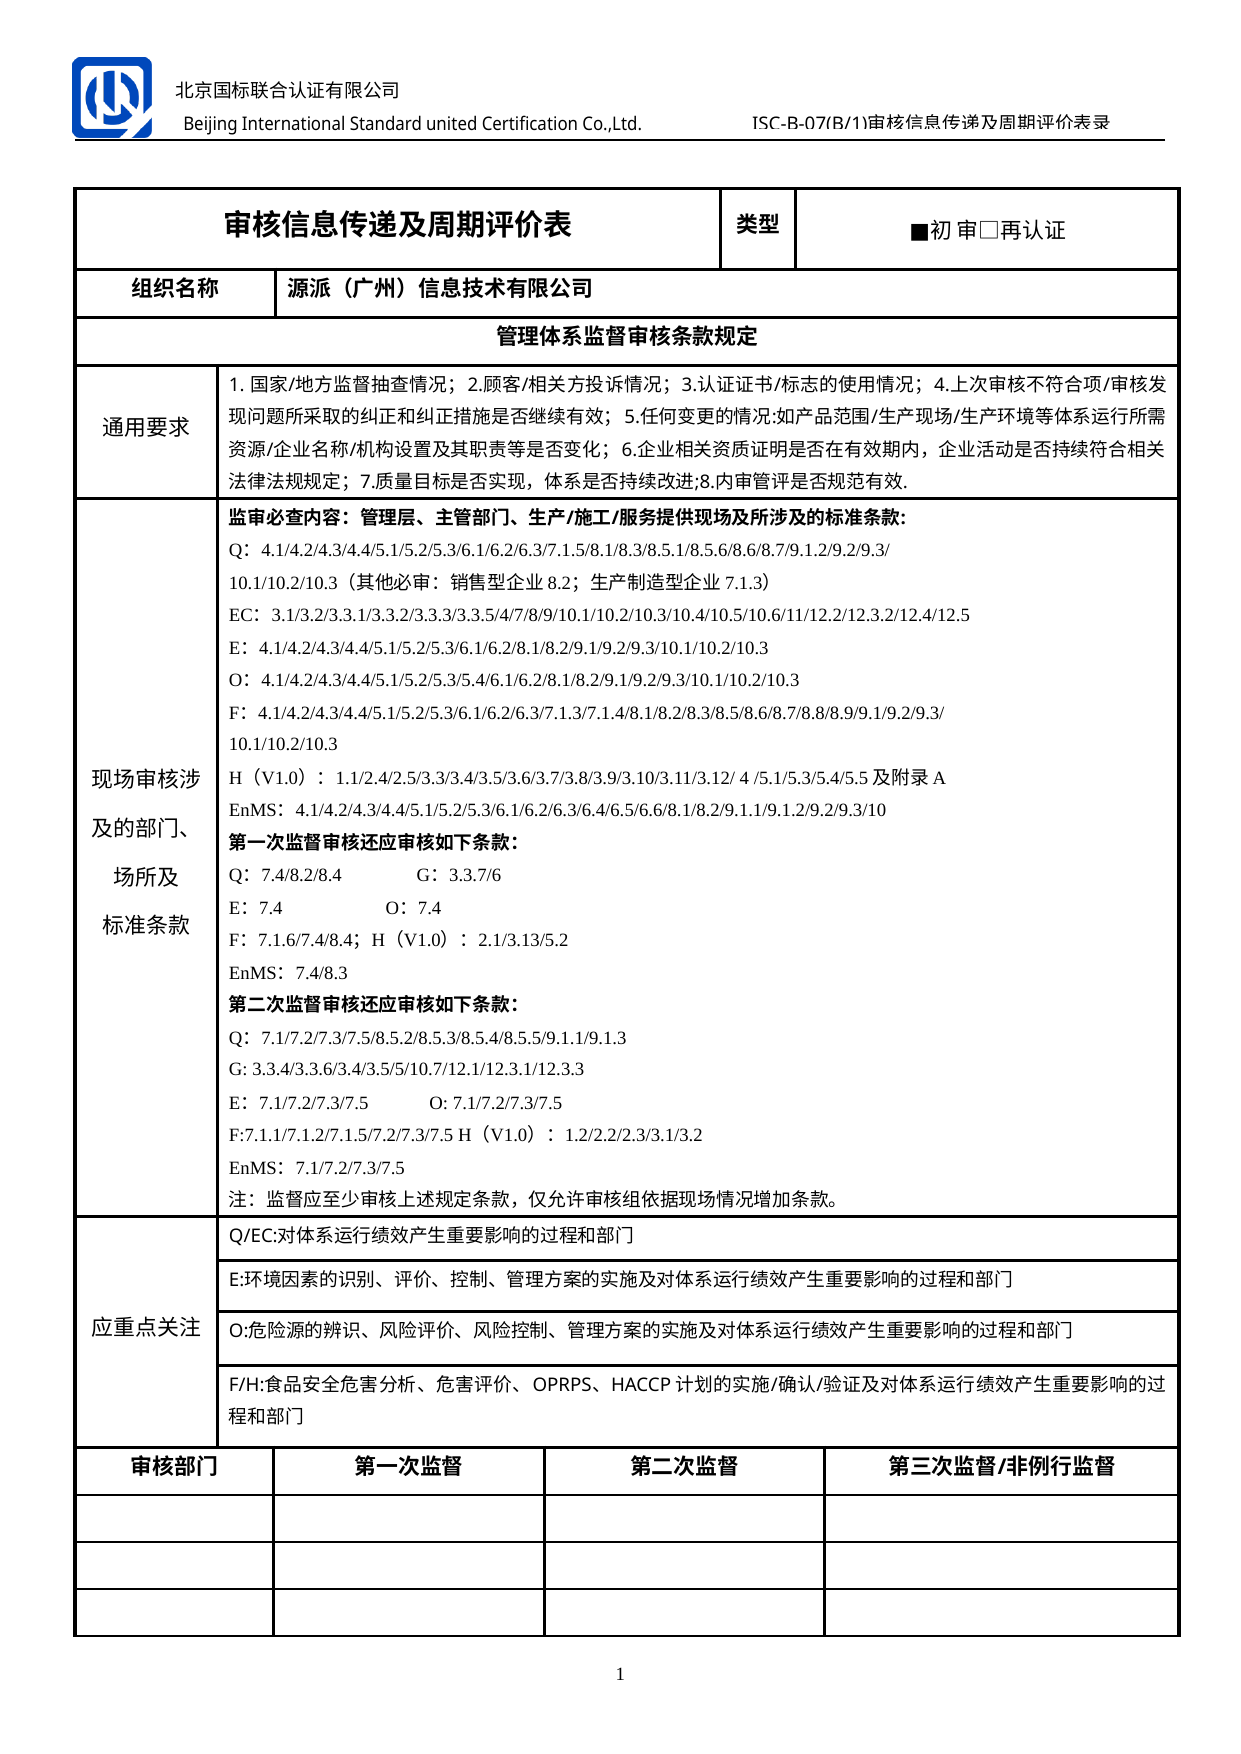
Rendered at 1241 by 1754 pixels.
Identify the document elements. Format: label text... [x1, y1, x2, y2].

picture [72, 57, 152, 138]
table_cell [77, 1496, 272, 1541]
table_cell [546, 1496, 823, 1541]
table_header ■初 审□再认证 [797, 190, 1177, 267]
table_cell [275, 1543, 543, 1588]
table_cell 源派（广州）信息技术有限公司 [277, 271, 1177, 316]
table_cell [77, 1590, 272, 1635]
table_cell [826, 1496, 1177, 1541]
table_cell 第二次监督 [546, 1449, 823, 1494]
table_cell 审核部门 [77, 1449, 272, 1494]
table_cell 第一次监督 [275, 1449, 543, 1494]
table_cell [77, 1543, 272, 1588]
table_cell 第三次监督/非例行监督 [826, 1449, 1177, 1494]
table_cell 应重点关注 [77, 1218, 216, 1446]
table_cell 通用要求 [77, 367, 216, 497]
table_cell F/H:食品安全危害分析、危害评价、OPRPS、HACCP计划的实施/确认/验证及对体系运行绩效产生重要影响的过程和部门 [219, 1367, 1177, 1446]
table_cell Q/EC:对体系运行绩效产生重要影响的过程和部门 [219, 1218, 1177, 1259]
table_cell [546, 1590, 823, 1635]
table_cell 1. 国家/地方监督抽查情况；2.顾客/相关方投诉情况；3.认证证书/标志的使用情况；4.上次审核不符合项/审核发现问题所采取的纠正和纠正措施是否继续有效；5.任何变更的情况:如产品范围/生产现场/生产环境等体系运行所需资源/企业名称/机构设置及其职责等是否变化；6.企业相关资质证明是否在有效期内，企业活动是否持续符合相关法律法规规定；7.质量目标是否实现，体系是否持续改进;8.内审管评是否规范有效. [219, 367, 1177, 497]
table_cell [546, 1543, 823, 1588]
table_cell O:危险源的辨识、风险评价、风险控制、管理方案的实施及对体系运行绩效产生重要影响的过程和部门 [219, 1313, 1177, 1364]
table_header 审核信息传递及周期评价表 [77, 190, 719, 267]
table_cell [826, 1590, 1177, 1635]
table_cell 监审必查内容：管理层、主管部门、生产/施工/服务提供现场及所涉及的标准条款: Q：4.1/4.2/4.3/4.4/5.1/5.2/5.3/6.1/6.2/6.3/7.1.5/8.1/8.3/8.5.1/8.5.6/8.6/8.7/9.1.2/9.2/9.3/ 10.1/10.2/10.3（其他必审：销售型企业8.2；生产制造型企业7.1.3） EC：3.1/3.2/3.3.1/3.3.2/3.3.3/3.3.5/4/7/8/9/10.1/10.2/10.3/10.4/10.5/10.6/11/12.2/12.3.2/12.4/12.5 E：4.1/4.2/4.3/4.4/5.1/5.2/5.3/6.1/6.2/8.1/8.2/9.1/9.2/9.3/10.1/10.2/10.3 O：4.1/4.2/4.3/4.4/5.1/5.2/5.3/5.4/6.1/6.2/8.1/8.2/9.1/9.2/9.3/10.1/10.2/10.3 F：4.1/4.2/4.3/4.4/5.1/5.2/5.3/6.1/6.2/6.3/7.1.3/7.1.4/8.1/8.2/8.3/8.5/8.6/8.7/8.8/8.9/9.1/9.2/9.3/ 10.1/10.2/10.3 H（V1.0）：1.1/2.4/2.5/3.3/3.4/3.5/3.6/3.7/3.8/3.9/3.10/3.11/3.12/ 4 /5.1/5.3/5.4/5.5及附录A EnMS：4.1/4.2/4.3/4.4/5.1/5.2/5.3/6.1/6.2/6.3/6.4/6.5/6.6/8.1/8.2/9.1.1/9.1.2/9.2/9.3/10 第一次监督审核还应审核如下条款： Q：7.4/8.2/8.4 G：3.3.7/6 E：7.4 O：7.4 F：7.1.6/7.4/8.4；H（V1.0）：2.1/3.13/5.2 EnMS：7.4/8.3 第二次监督审核还应审核如下条款： Q：7.1/7.2/7.3/7.5/8.5.2/8.5.3/8.5.4/8.5.5/9.1.1/9.1.3 G: 3.3.4/3.3.6/3.4/3.5/5/10.7/12.1/12.3.1/12.3.3 E：7.1/7.2/7.3/7.5 O: 7.1/7.2/7.3/7.5 F:7.1.1/7.1.2/7.1.5/7.2/7.3/7.5 H（V1.0）：1.2/2.2/2.3/3.1/3.2 EnMS：7.1/7.2/7.3/7.5 注：监督应至少审核上述规定条款，仅允许审核组依据现场情况增加条款。 [219, 500, 1177, 1215]
table_cell [275, 1496, 543, 1541]
table_cell [826, 1543, 1177, 1588]
table_cell E:环境因素的识别、评价、控制、管理方案的实施及对体系运行绩效产生重要影响的过程和部门 [219, 1262, 1177, 1310]
table_cell 组织名称 [77, 271, 274, 316]
table_header 类型 [722, 190, 794, 267]
table_cell 管理体系监督审核条款规定 [77, 319, 1177, 364]
table_cell [275, 1590, 543, 1635]
table_cell 现场审核涉及的部门、场所及 标准条款 [77, 500, 216, 1215]
